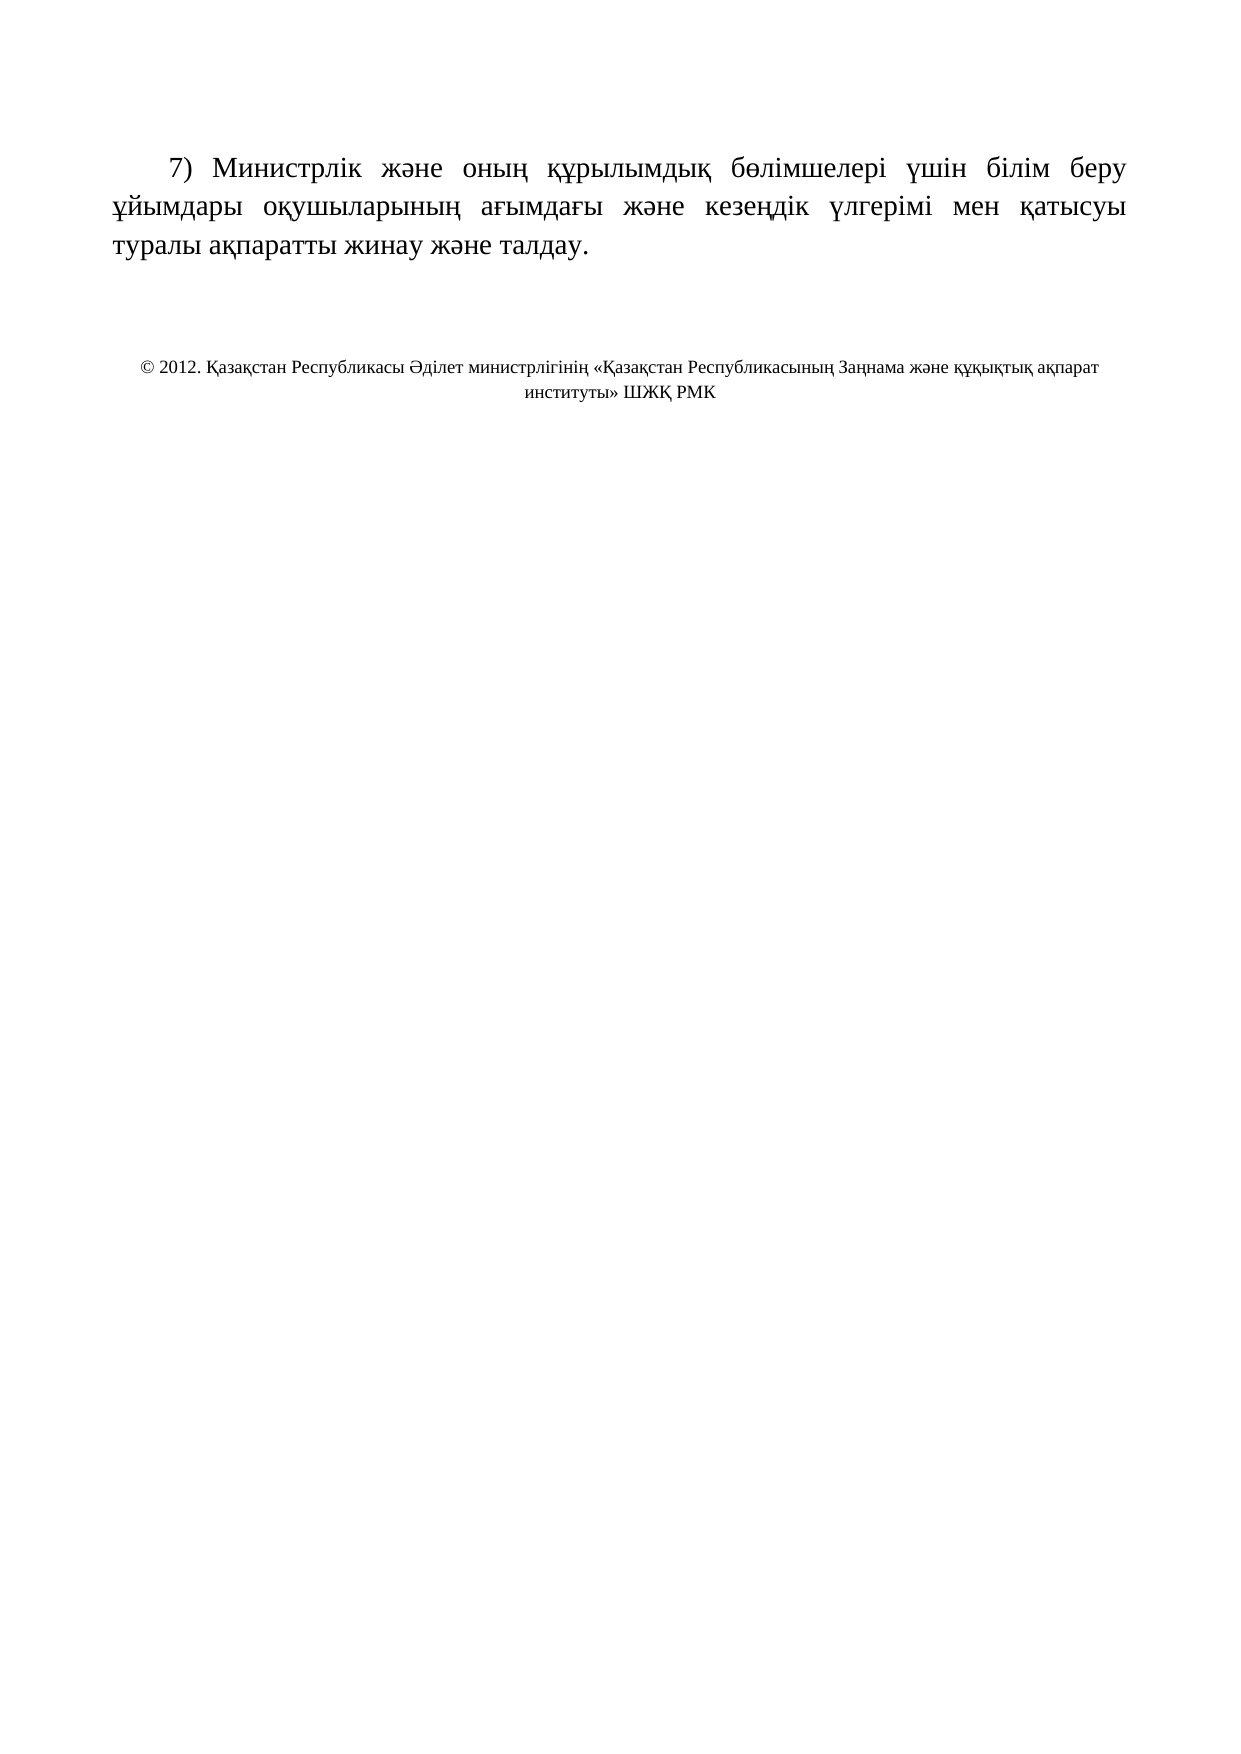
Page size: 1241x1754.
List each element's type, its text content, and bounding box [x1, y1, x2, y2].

text 7) Министрлік және оның құрылымдық бөлімшелері үшін білім беру ұйымдары оқушыларының ағымдағы және кезеңдік үлгерімі мен қатысуы туралы ақпаратты жинау және талдау. [112, 150, 1128, 261]
text © 2012. Қазақстан Республикасы Әділет министрлігінің «Қазақстан Республикасының Заңнама және құқықтық ақпарат институты» ШЖҚ РМК [112, 356, 1128, 403]
